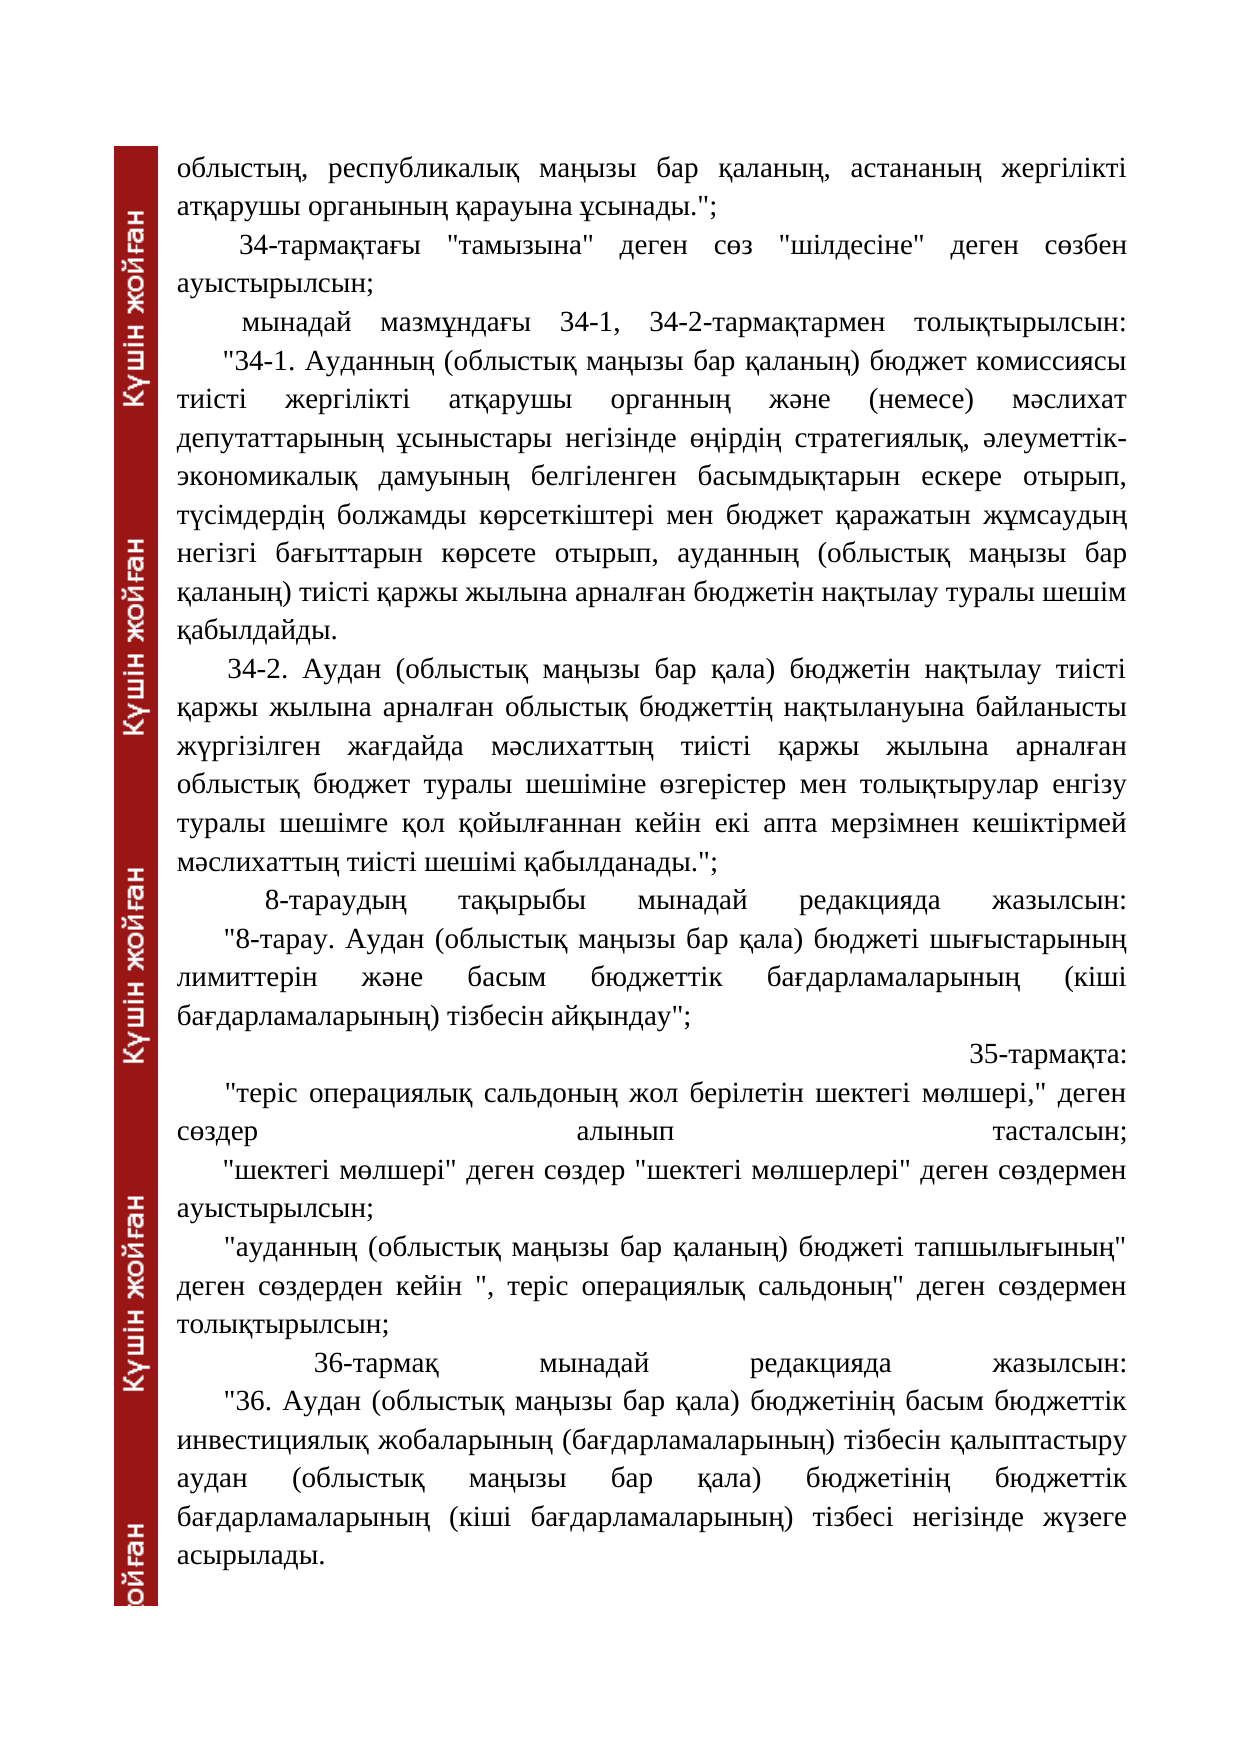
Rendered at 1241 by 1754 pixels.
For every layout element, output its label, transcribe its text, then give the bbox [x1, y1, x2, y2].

picture [114, 1340, 158, 1345]
text 8-тараудың тақырыбы мынадай редакцияда жазылсын: "8-тарау. Аудан (облыстық маңызы бар қала) бюджеті шығыстарының лимиттерін және басым бюджеттік бағдарламаларының (кіші бағдарламаларының) тізбесін айқындау"; [112, 882, 1128, 1031]
text 35-тармақта: "теріс операциялық сальдоның жол берілетін шектегі мөлшері," деген сөздер алынып тасталсын; "шектегі мөлшері" деген сөздер "шектегі мөлшерлері" деген сөздермен ауыстырылсын; "ауданның (облыстық маңызы бар қаланың) бюджеті тапшылығының" деген сөздерден кейін ", теріс операциялық сальдоның" деген сөздермен толықтырылсын; [112, 1036, 1128, 1340]
text 34-тармақтағы "тамызына" деген сөз "шілдесіне" деген сөзбен ауыстырылсын; [112, 227, 1128, 299]
picture [114, 877, 158, 882]
picture [114, 222, 158, 227]
picture [114, 299, 158, 304]
picture [114, 1571, 158, 1606]
text мынадай мазмұндағы 34-1, 34-2-тармақтармен толықтырылсын: "34-1. Ауданның (облыстық маңызы бар қаланың) бюджет комиссиясы тиісті жергілікті атқарушы органның және (немесе) мәслихат депутаттарының ұсыныстары негізінде өңірдің стратегиялық, әлеуметтік-экономикалық дамуының белгіленген басымдықтарын ескере отырып, түсімдердің болжамды көрсеткіштері мен бюджет қаражатын жұмсаудың негізгі бағыттарын көрсете отырып, ауданның (облыстық маңызы бар қаланың) тиісті қаржы жылына арналған бюджетін нақтылау туралы шешім қабылдайды. 34-2. Аудан (облыстық маңызы бар қала) бюджетін нақтылау тиісті қаржы жылына арналған облыстық бюджеттің нақтылануына байланысты жүргізілген жағдайда мәслихаттың тиісті қаржы жылына арналған облыстық бюджет туралы шешіміне өзгерістер мен толықтырулар енгізу туралы шешімге қол қойылғаннан кейін екі апта мерзімнен кешіктірмей мәслихаттың тиісті шешімі қабылданады."; [112, 304, 1128, 877]
picture [114, 146, 158, 150]
picture [114, 1031, 158, 1036]
